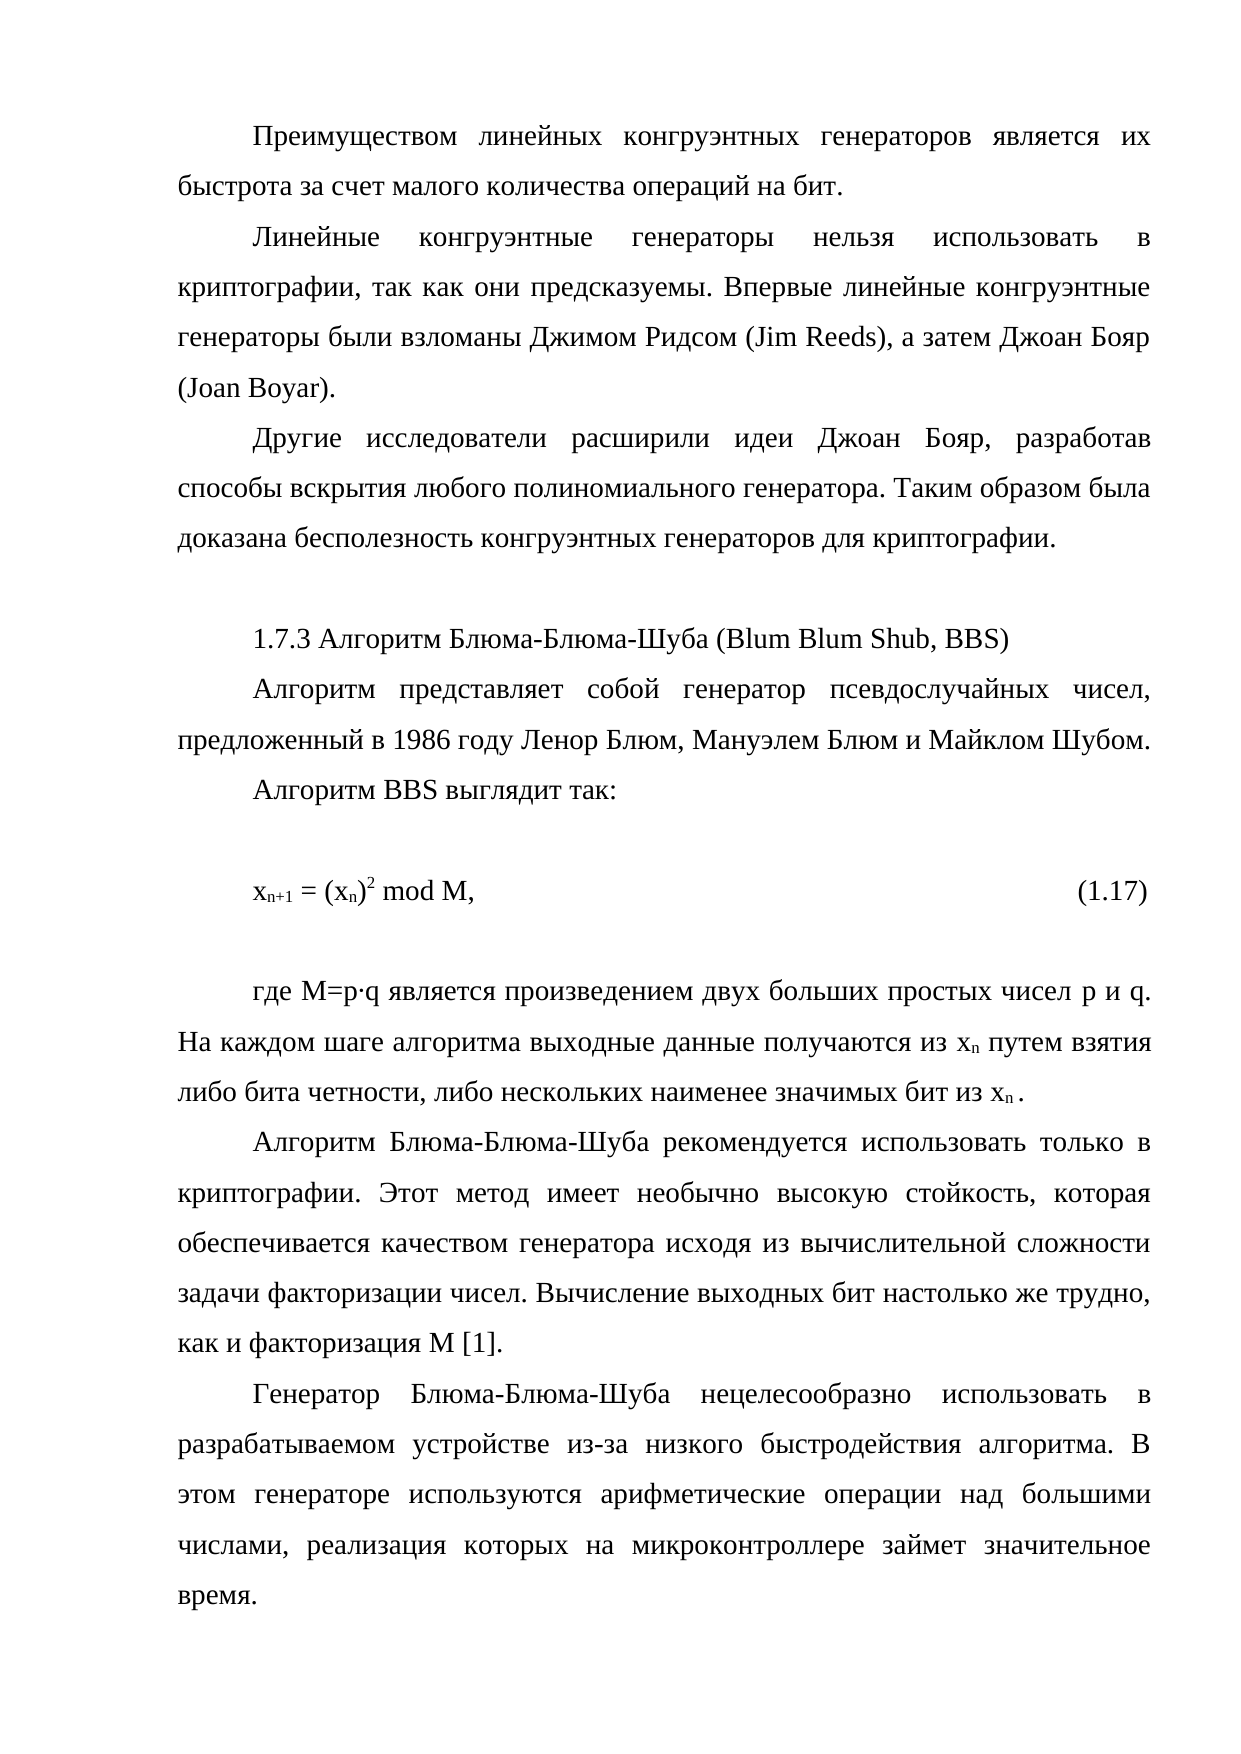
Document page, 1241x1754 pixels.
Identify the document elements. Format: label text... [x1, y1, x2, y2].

text Линейные конгруэнтные генераторы нельзя использовать в криптографии, так как они предсказуемы. Впервые линейные конгруэнтные генераторы были взломаны Джимом Ридсом (Jim Reeds), а затем Джоан Бояр (Joan Boyar). [177, 219, 1152, 403]
text где M=p∙q является произведением двух больших простых чисел p и q. На каждом шаге алгоритма выходные данные получаются из xn путем взятия либо бита четности, либо нескольких наименее значимых бит из xn . [177, 973, 1152, 1108]
text Другие исследователи расширили идеи Джоан Бояр, разработав способы вскрытия любого полиномиального генератора. Таким образом была доказана бесполезность конгруэнтных генераторов для криптографии. [177, 420, 1152, 554]
text Генератор Блюма-Блюма-Шуба нецелесообразно использовать в разрабатываемом устройстве из-за низкого быстродействия алгоритма. В этом генераторе используются арифметические операции над большими числами, реализация которых на микроконтроллере займет значительное время. [177, 1376, 1152, 1611]
text Алгоритм представляет собой генератор псевдослучайных чисел, предложенный в 1986 году Ленор Блюм, Мануэлем Блюм и Майклом Шубом. [177, 672, 1152, 755]
subtitle 1.7.3 Алгоритм Блюма-Блюма-Шуба (Blum Blum Shub, BBS) [177, 621, 1152, 655]
text xn+1 = (xn)2 mod M, (1.17) [177, 873, 1152, 906]
text Алгоритм BBS выглядит так: [177, 772, 1152, 806]
text Алгоритм Блюма-Блюма-Шуба рекомендуется использовать только в криптографии. Этот метод имеет необычно высокую стойкость, которая обеспечивается качеством генератора исходя из вычислительной сложности задачи факторизации чисел. Вычисление выходных бит настолько же трудно, как и факторизация M [1]. [177, 1124, 1152, 1359]
text Преимуществом линейных конгруэнтных генераторов является их быстрота за счет малого количества операций на бит. [177, 118, 1152, 202]
